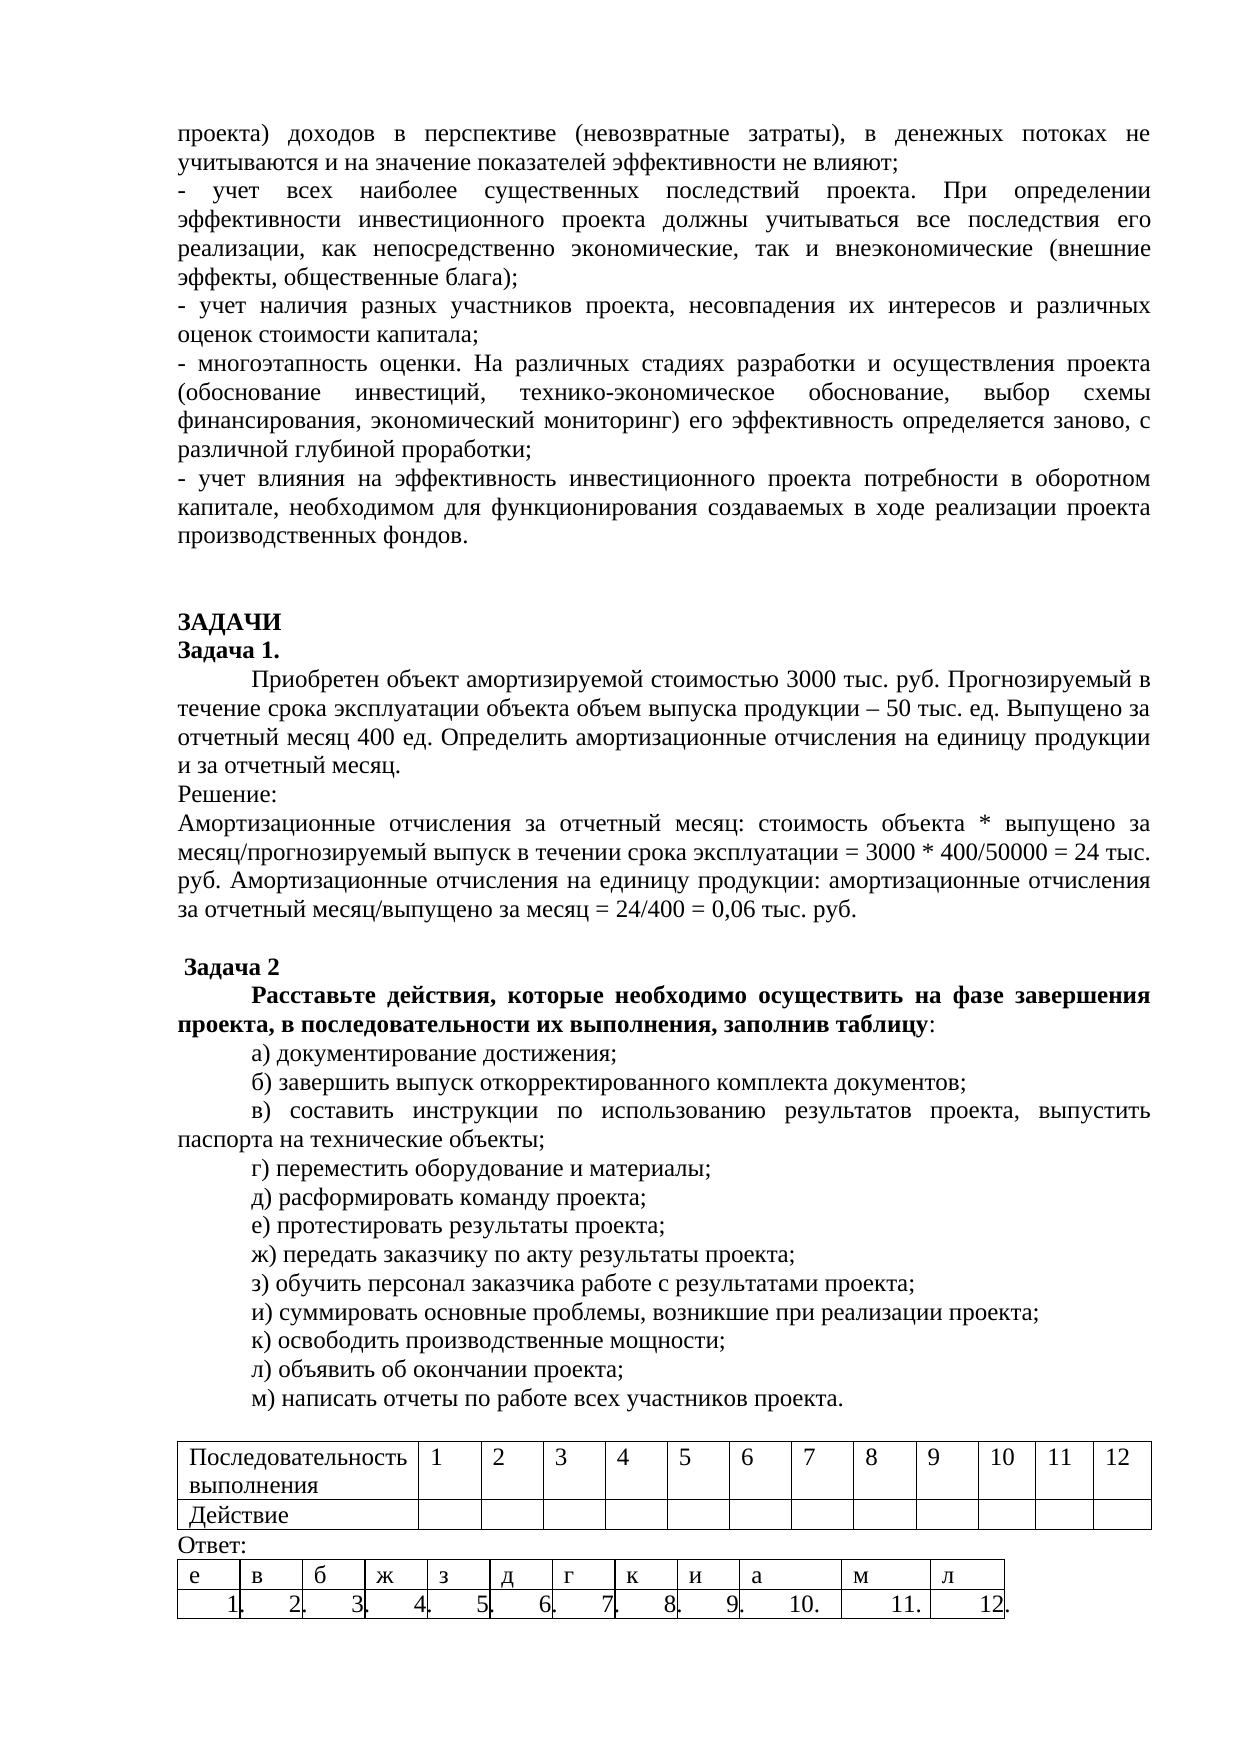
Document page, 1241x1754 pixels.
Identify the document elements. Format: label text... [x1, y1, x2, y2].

table_cell [842, 1590, 930, 1618]
table_header в [241, 1560, 302, 1588]
table_cell [616, 1590, 677, 1618]
text д) расформировать команду проекта; [177, 1182, 1152, 1211]
table_header 3 [544, 1442, 605, 1499]
table_cell [931, 1590, 1004, 1618]
text Расставьте действия, которые необходимо осуществить на фазе завершения проекта, в последовательности их выполнения, заполнив таблицу: [177, 981, 1152, 1038]
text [177, 118, 1152, 176]
text - учет влияния на эффективность инвестиционного проекта потребности в оборотном капитале, необходимом для функционирования создаваемых в ходе реализации проекта производственных фондов. [177, 463, 1152, 549]
text г) переместить оборудование и материалы; [177, 1153, 1152, 1182]
table_header б [303, 1560, 364, 1588]
table_cell [1036, 1500, 1093, 1529]
table_cell [482, 1500, 543, 1529]
table_header Последовательность выполнения [178, 1442, 418, 1499]
table_header к [616, 1560, 677, 1588]
text в) составить инструкции по использованию результатов проекта, выпустить паспорта на технические объекты; [177, 1096, 1152, 1153]
text Амортизационные отчисления за отчетный месяц: стоимость объекта * выпущено за месяц/прогнозируемый выпуск в течении срока эксплуатации = 3000 * 400/50000 = 24 тыс. руб. Амортизационные отчисления на единицу продукции: амортизационные отчисления за отчетный месяц/выпущено за месяц = 24/400 = 0,06 тыс. руб. [177, 808, 1152, 923]
table_header 8 [854, 1442, 916, 1499]
text - учет наличия разных участников проекта, несовпадения их интересов и различных оценок стоимости капитала; [177, 291, 1152, 348]
text л) объявить об окончании проекта; [177, 1354, 1152, 1383]
table_cell [979, 1500, 1035, 1529]
text - учет всех наиболее существенных последствий проекта. При определении эффективности инвестиционного проекта должны учитываться все последствия его реализации, как непосредственно экономические, так и внеэкономические (внешние эффекты, общественные блага); [177, 176, 1152, 291]
text Ответ: [177, 1530, 1152, 1559]
table_cell Действие [178, 1500, 418, 1529]
text к) освободить производственные мощности; [177, 1326, 1152, 1354]
table_header з [428, 1560, 489, 1588]
text м) написать отчеты по работе всех участников проекта. [177, 1383, 1152, 1412]
table_header 6 [730, 1442, 791, 1499]
table_cell [303, 1590, 364, 1618]
table_cell [606, 1500, 667, 1529]
table_cell [668, 1500, 729, 1529]
text Задача 2 [177, 952, 1152, 981]
table_header 7 [792, 1442, 853, 1499]
table_header а [740, 1560, 841, 1588]
table_header и [678, 1560, 739, 1588]
table_header л [931, 1560, 1004, 1588]
text б) завершить выпуск откорректированного комплекта документов; [177, 1067, 1152, 1096]
text Задача 1. [177, 636, 1152, 664]
table_header м [842, 1560, 930, 1588]
text е) протестировать результаты проекта; [177, 1211, 1152, 1239]
table_cell [678, 1590, 739, 1618]
text з) обучить персонал заказчика работе с результатами проекта; [177, 1268, 1152, 1297]
table_cell [241, 1590, 302, 1618]
table_cell [740, 1590, 841, 1618]
table_header 4 [606, 1442, 667, 1499]
table_header 12 [1094, 1442, 1151, 1499]
table_cell [544, 1500, 605, 1529]
table_cell [419, 1500, 481, 1529]
text а) документирование достижения; [177, 1038, 1152, 1067]
text - многоэтапность оценки. На различных стадиях разработки и осуществления проекта (обоснование инвестиций, технико-экономическое обоснование, выбор схемы финансирования, экономический мониторинг) его эффективность определяется заново, с различной глубиной проработки; [177, 348, 1152, 463]
text Решение: [177, 779, 1152, 808]
table_cell [730, 1500, 791, 1529]
table_header г [553, 1560, 614, 1588]
text и) суммировать основные проблемы, возникшие при реализации проекта; [177, 1297, 1152, 1326]
table_header е [178, 1560, 239, 1588]
table_cell [917, 1500, 978, 1529]
table_cell [178, 1590, 239, 1618]
text ЗАДАЧИ [177, 607, 1152, 636]
table_header 2 [482, 1442, 543, 1499]
table_header 1 [419, 1442, 481, 1499]
table_cell [854, 1500, 916, 1529]
table_cell [428, 1590, 489, 1618]
table_cell [553, 1590, 614, 1618]
table_header д [491, 1560, 552, 1588]
table_header ж [366, 1560, 427, 1588]
table_header 11 [1036, 1442, 1093, 1499]
table_header 10 [979, 1442, 1035, 1499]
text Приобретен объект амортизируемой стоимостью 3000 тыс. руб. Прогнозируемый в течение срока эксплуатации объекта объем выпуска продукции – 50 тыс. ед. Выпущено за отчетный месяц 400 ед. Определить амортизационные отчисления на единицу продукции и за отчетный месяц. [177, 664, 1152, 779]
table_header 5 [668, 1442, 729, 1499]
table_cell [792, 1500, 853, 1529]
text ж) передать заказчику по акту результаты проекта; [177, 1239, 1152, 1268]
table_cell [1094, 1500, 1151, 1529]
table_cell [366, 1590, 427, 1618]
table_header 9 [917, 1442, 978, 1499]
table_cell [491, 1590, 552, 1618]
